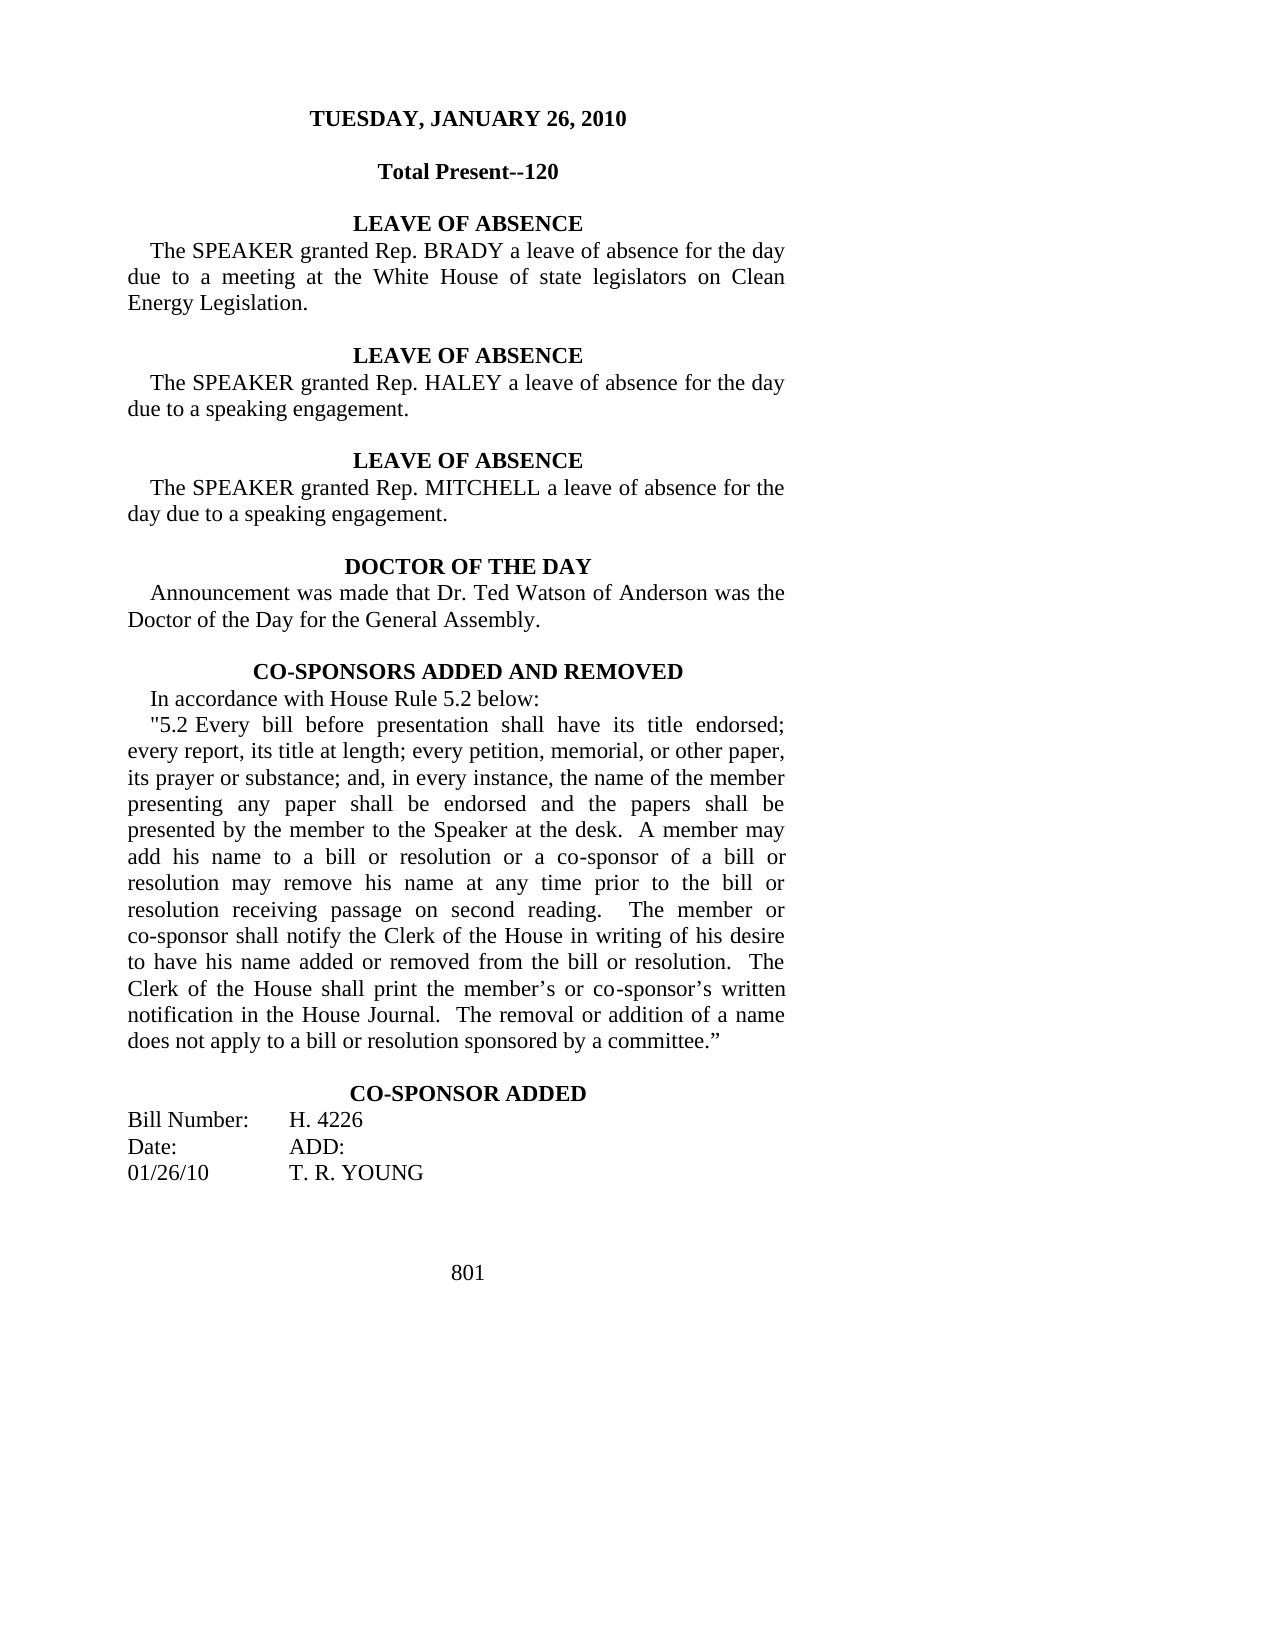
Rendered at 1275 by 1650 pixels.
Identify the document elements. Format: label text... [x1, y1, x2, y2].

table_cell T. R. YOUNG [278, 1159, 453, 1186]
text LEAVE OF ABSENCE [127, 342, 786, 368]
text Total Present--120 [127, 158, 786, 184]
text CO-SPONSOR ADDED [127, 1080, 786, 1106]
text The SPEAKER granted Rep. HALEY a leave of absence for the day due to a speaking engagement. [127, 368, 786, 421]
text "5.2 Every bill before presentation shall have its title endorsed; every report, its title at length; every petition, memorial, or other paper, its prayer or substance; and, in every instance, the name of the member presenting any paper shall be endorsed and the papers shall be presented by the member to the Speaker at the desk. A member may add his name to a bill or resolution or a co-sponsor of a bill or resolution may remove his name at any time prior to the bill or resolution receiving passage on second reading. The member or co-sponsor shall notify the Clerk of the House in writing of his desire to have his name added or removed from the bill or resolution. The Clerk of the House shall print the member’s or co-sponsor’s written notification in the House Journal. The removal or addition of a name does not apply to a bill or resolution sponsored by a committee.” [127, 711, 786, 1054]
text DOCTOR OF THE DAY [127, 553, 786, 579]
text The SPEAKER granted Rep. MITCHELL a leave of absence for the day due to a speaking engagement. [127, 474, 786, 527]
table_header Bill Number: [116, 1106, 278, 1133]
table_header H. 4226 [278, 1106, 453, 1133]
text The SPEAKER granted Rep. BRADY a leave of absence for the day due to a meeting at the White House of state legislators on Clean Energy Legislation. [127, 237, 786, 316]
text LEAVE OF ABSENCE [127, 448, 786, 474]
table_cell ADD: [278, 1133, 453, 1159]
text LEAVE OF ABSENCE [127, 210, 786, 237]
text CO-SPONSORS ADDED AND REMOVED [127, 658, 786, 685]
table_cell Date: [116, 1133, 278, 1159]
text Announcement was made that Dr. Ted Watson of Anderson was the Doctor of the Day for the General Assembly. [127, 579, 786, 632]
table_cell 01/26/10 [116, 1159, 278, 1186]
text In accordance with House Rule 5.2 below: [127, 685, 786, 711]
